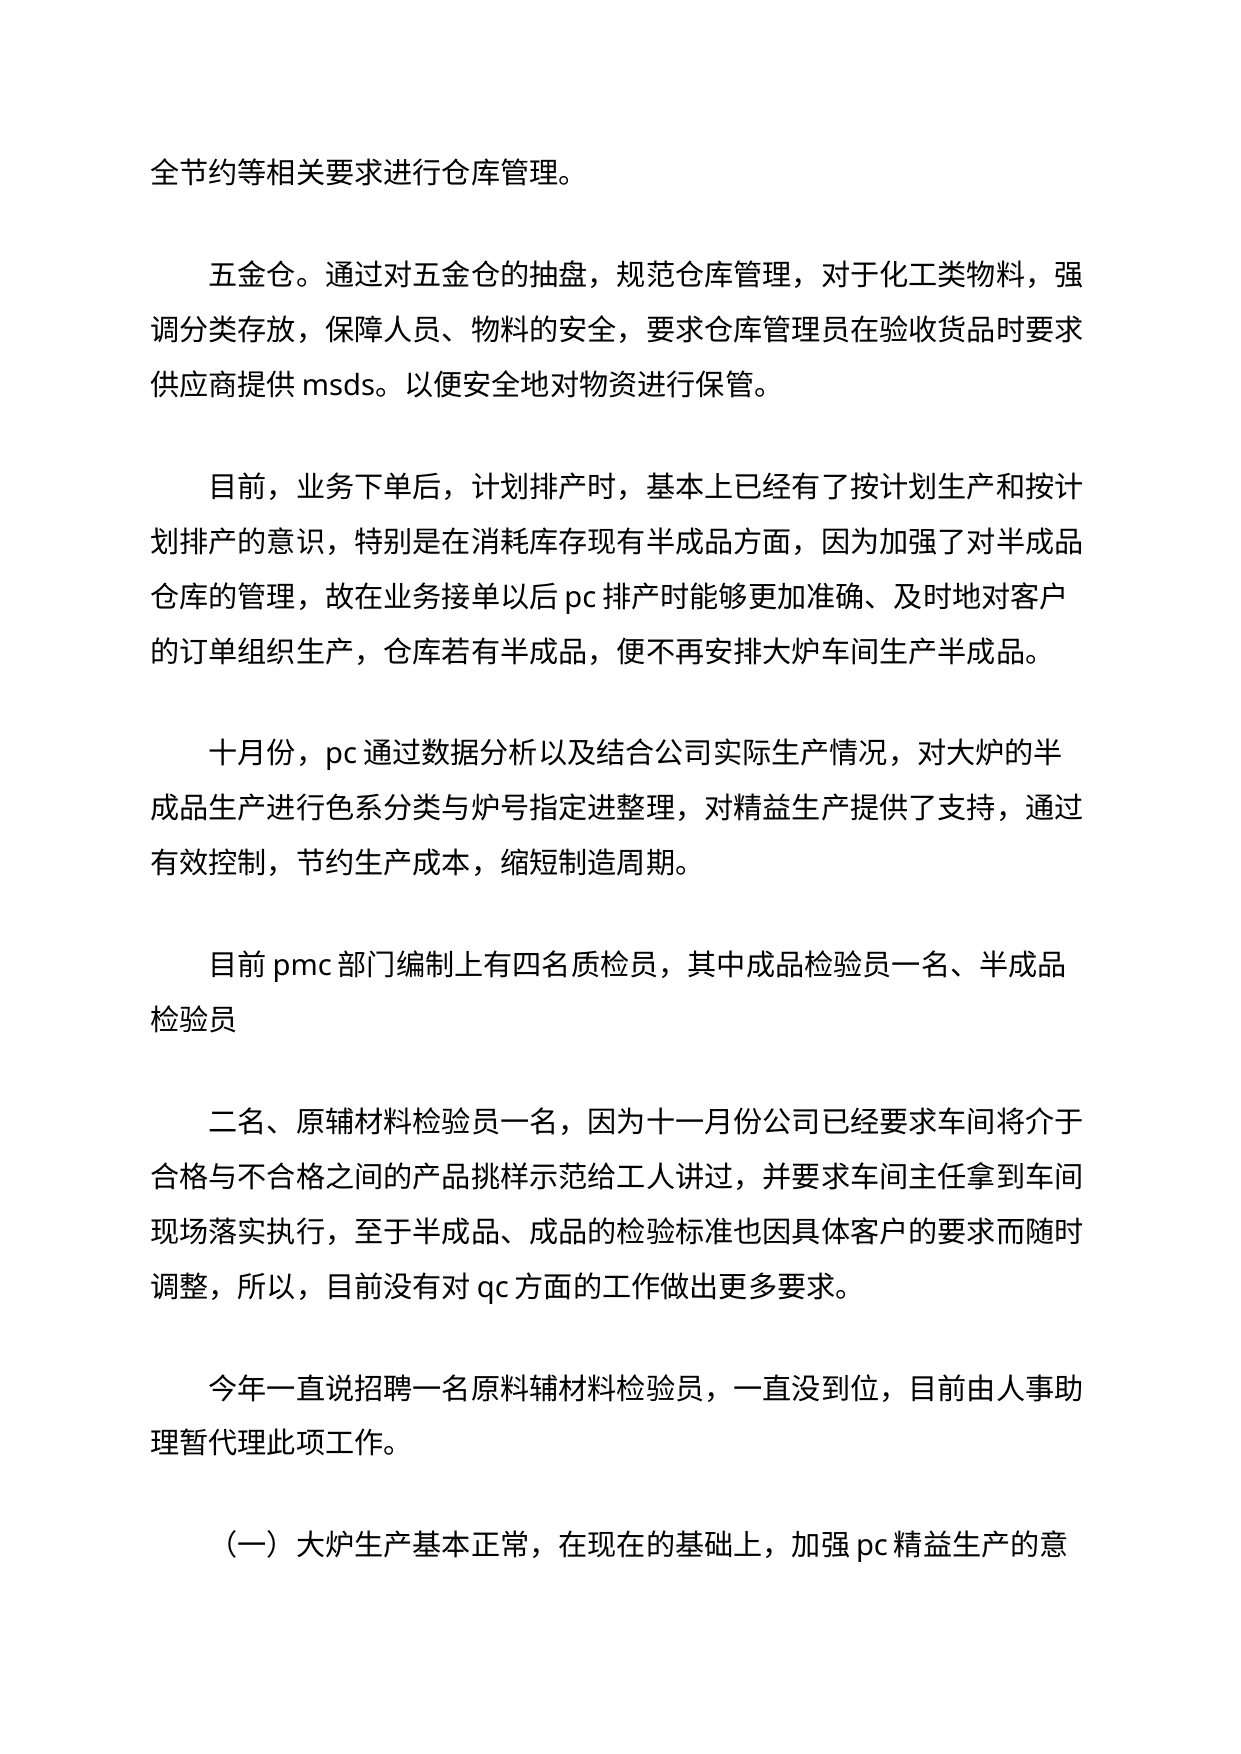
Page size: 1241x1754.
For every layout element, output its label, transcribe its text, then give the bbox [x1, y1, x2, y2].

text 今年一直说招聘一名原料辅材料检验员，一直没到位，目前由人事助理暂代理此项工作。 [150, 1365, 1090, 1462]
text 目前，业务下单后，计划排产时，基本上已经有了按计划生产和按计划排产的意识，特别是在消耗库存现有半成品方面，因为加强了对半成品仓库的管理，故在业务接单以后pc排产时能够更加准确、及时地对客户的订单组织生产，仓库若有半成品，便不再安排大炉车间生产半成品。 [150, 463, 1090, 671]
text 二名、原辅材料检验员一名，因为十一月份公司已经要求车间将介于合格与不合格之间的产品挑样示范给工人讲过，并要求车间主任拿到车间现场落实执行，至于半成品、成品的检验标准也因具体客户的要求而随时调整，所以，目前没有对qc方面的工作做出更多要求。 [150, 1098, 1090, 1306]
text 目前pmc部门编制上有四名质检员，其中成品检验员一名、半成品检验员 [150, 942, 1090, 1039]
text 五金仓。通过对五金仓的抽盘，规范仓库管理，对于化工类物料，强调分类存放，保障人员、物料的安全，要求仓库管理员在验收货品时要求供应商提供msds。以便安全地对物资进行保管。 [150, 252, 1090, 404]
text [150, 1522, 1090, 1564]
text 十月份，pc通过数据分析以及结合公司实际生产情况，对大炉的半成品生产进行色系分类与炉号指定进整理，对精益生产提供了支持，通过有效控制，节约生产成本，缩短制造周期。 [150, 730, 1090, 882]
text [150, 150, 1090, 192]
